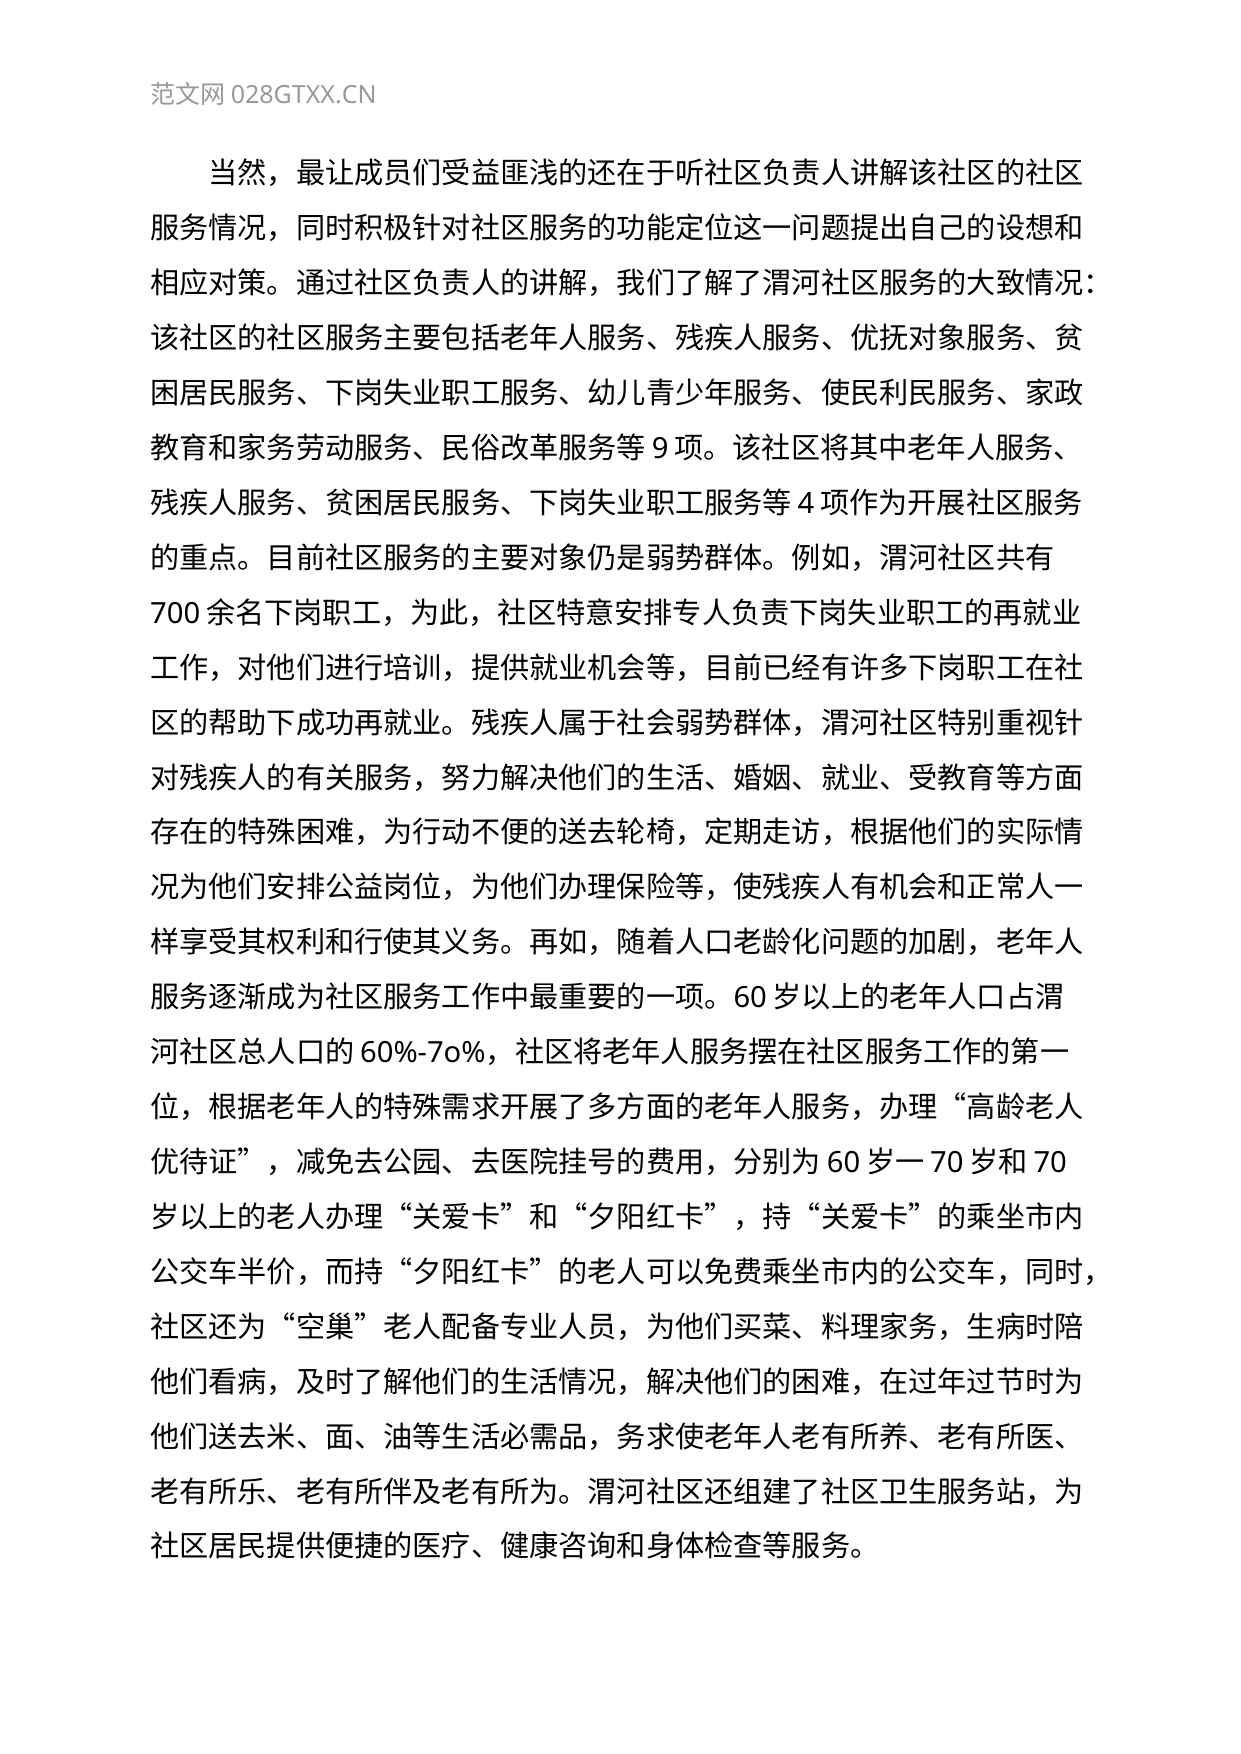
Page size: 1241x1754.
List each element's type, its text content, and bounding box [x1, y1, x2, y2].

text 当然，最让成员们受益匪浅的还在于听社区负责人讲解该社区的社区服务情况，同时积极针对社区服务的功能定位这一问题提出自己的设想和相应对策。通过社区负责人的讲解，我们了解了渭河社区服务的大致情况：该社区的社区服务主要包括老年人服务、残疾人服务、优抚对象服务、贫困居民服务、下岗失业职工服务、幼儿青少年服务、使民利民服务、家政教育和家务劳动服务、民俗改革服务等9项。该社区将其中老年人服务、残疾人服务、贫困居民服务、下岗失业职工服务等4项作为开展社区服务的重点。目前社区服务的主要对象仍是弱势群体。例如，渭河社区共有700余名下岗职工，为此，社区特意安排专人负责下岗失业职工的再就业工作，对他们进行培训，提供就业机会等，目前已经有许多下岗职工在社区的帮助下成功再就业。残疾人属于社会弱势群体，渭河社区特别重视针对残疾人的有关服务，努力解决他们的生活、婚姻、就业、受教育等方面存在的特殊困难，为行动不便的送去轮椅，定期走访，根据他们的实际情况为他们安排公益岗位，为他们办理保险等，使残疾人有机会和正常人一样享受其权利和行使其义务。再如，随着人口老龄化问题的加剧，老年人服务逐渐成为社区服务工作中最重要的一项。60岁以上的老年人口占渭河社区总人口的60%-7o%，社区将老年人服务摆在社区服务工作的第一位，根据老年人的特殊需求开展了多方面的老年人服务，办理“高龄老人优待证”，减免去公园、去医院挂号的费用，分别为60岁一70岁和70岁以上的老人办理“关爱卡”和“夕阳红卡”，持“关爱卡”的乘坐市内公交车半价，而持“夕阳红卡”的老人可以免费乘坐市内的公交车，同时，社区还为“空巢”老人配备专业人员，为他们买菜、料理家务，生病时陪他们看病，及时了解他们的生活情况，解决他们的困难，在过年过节时为他们送去米、面、油等生活必需品，务求使老年人老有所养、老有所医、老有所乐、老有所伴及老有所为。渭河社区还组建了社区卫生服务站，为社区居民提供便捷的医疗、健康咨询和身体检查等服务。 [150, 150, 1090, 1565]
